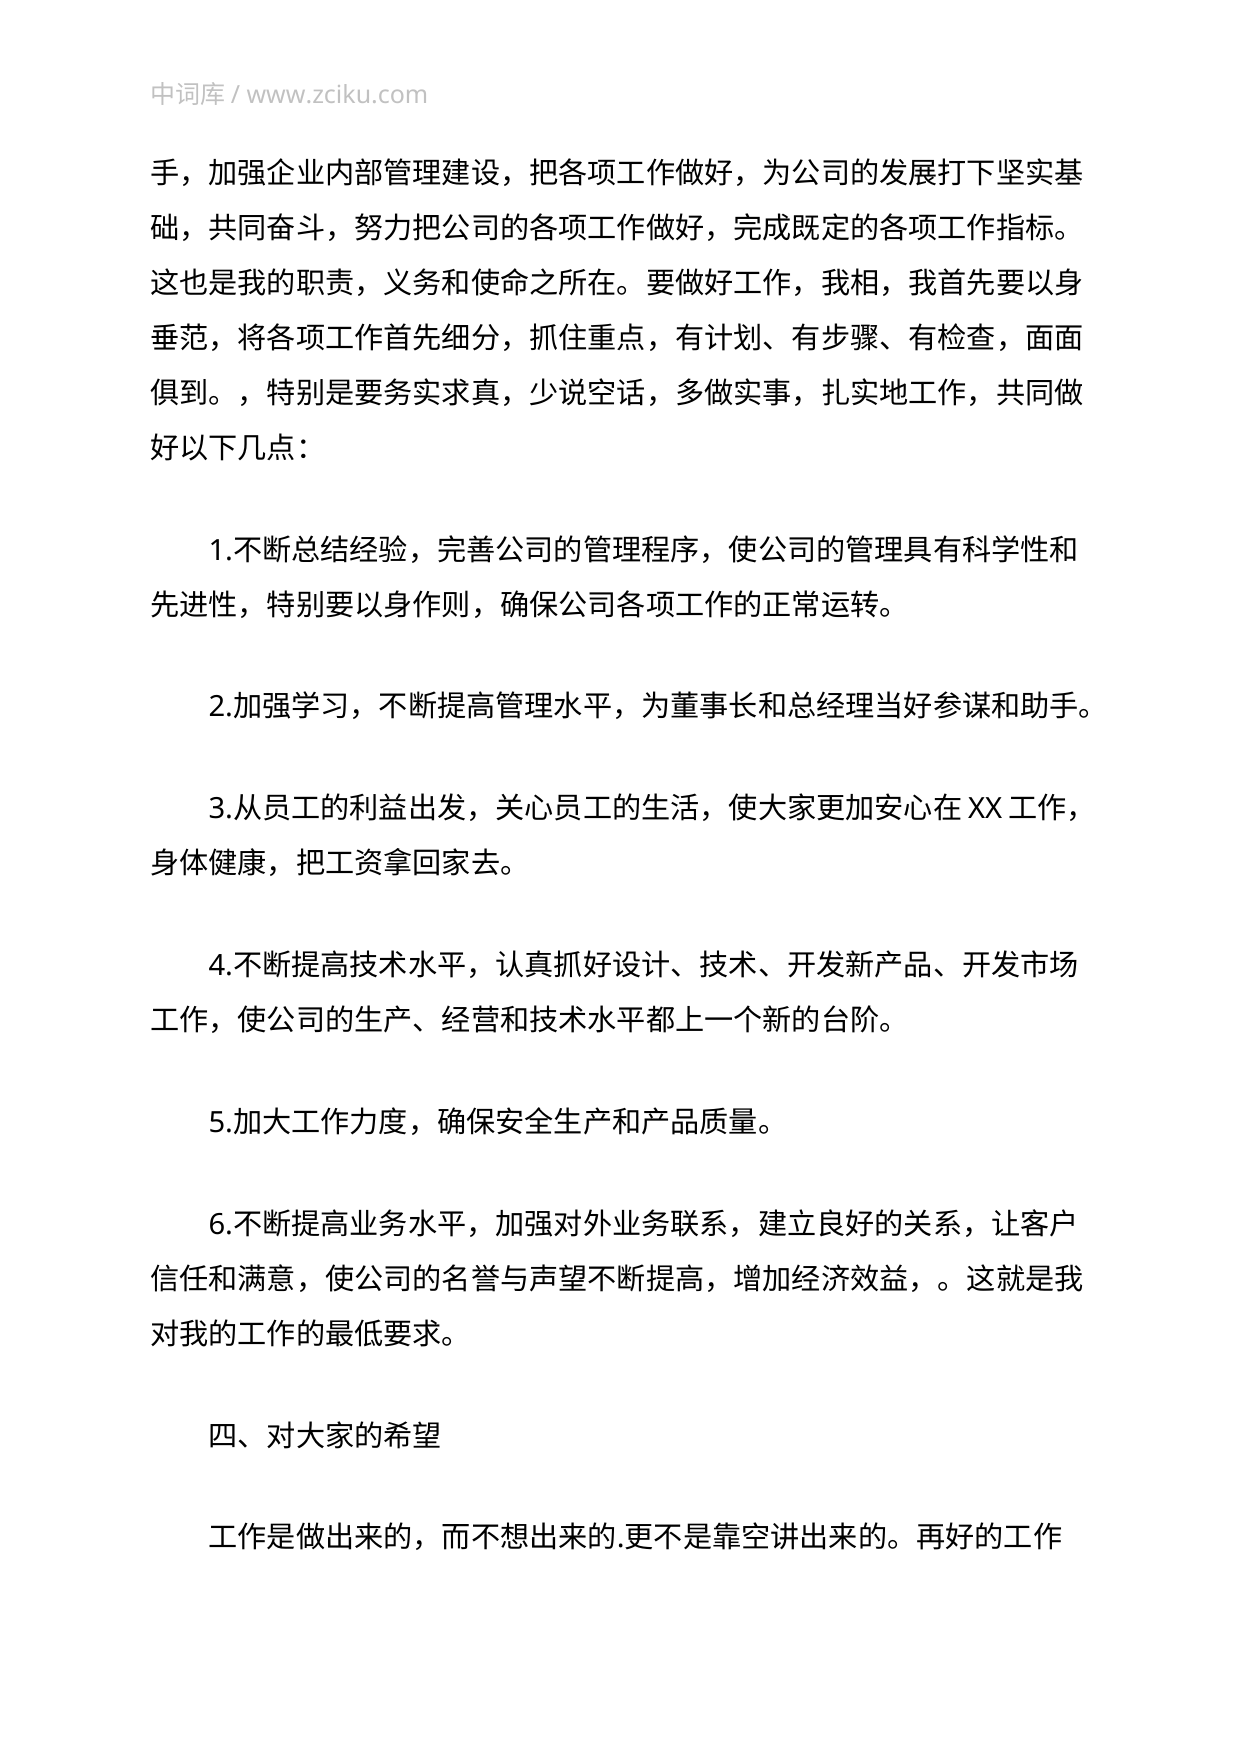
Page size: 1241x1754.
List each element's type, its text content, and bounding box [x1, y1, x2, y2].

text 4.不断提高技术水平，认真抓好设计、技术、开发新产品、开发市场工作，使公司的生产、经营和技术水平都上一个新的台阶。 [150, 942, 1090, 1039]
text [150, 150, 1090, 467]
text 5.加大工作力度，确保安全生产和产品质量。 [150, 1098, 1090, 1141]
text 四、对大家的希望 [150, 1412, 1090, 1454]
text 1.不断总结经验，完善公司的管理程序，使公司的管理具有科学性和先进性，特别要以身作则，确保公司各项工作的正常运转。 [150, 526, 1090, 623]
text 6.不断提高业务水平，加强对外业务联系，建立良好的关系，让客户信任和满意，使公司的名誉与声望不断提高，增加经济效益，。这就是我对我的工作的最低要求。 [150, 1201, 1090, 1353]
text 3.从员工的利益出发，关心员工的生活，使大家更加安心在XX工作，身体健康，把工资拿回家去。 [150, 785, 1090, 882]
text 2.加强学习，不断提高管理水平，为董事长和总经理当好参谋和助手。 [150, 683, 1090, 725]
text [150, 1514, 1090, 1556]
